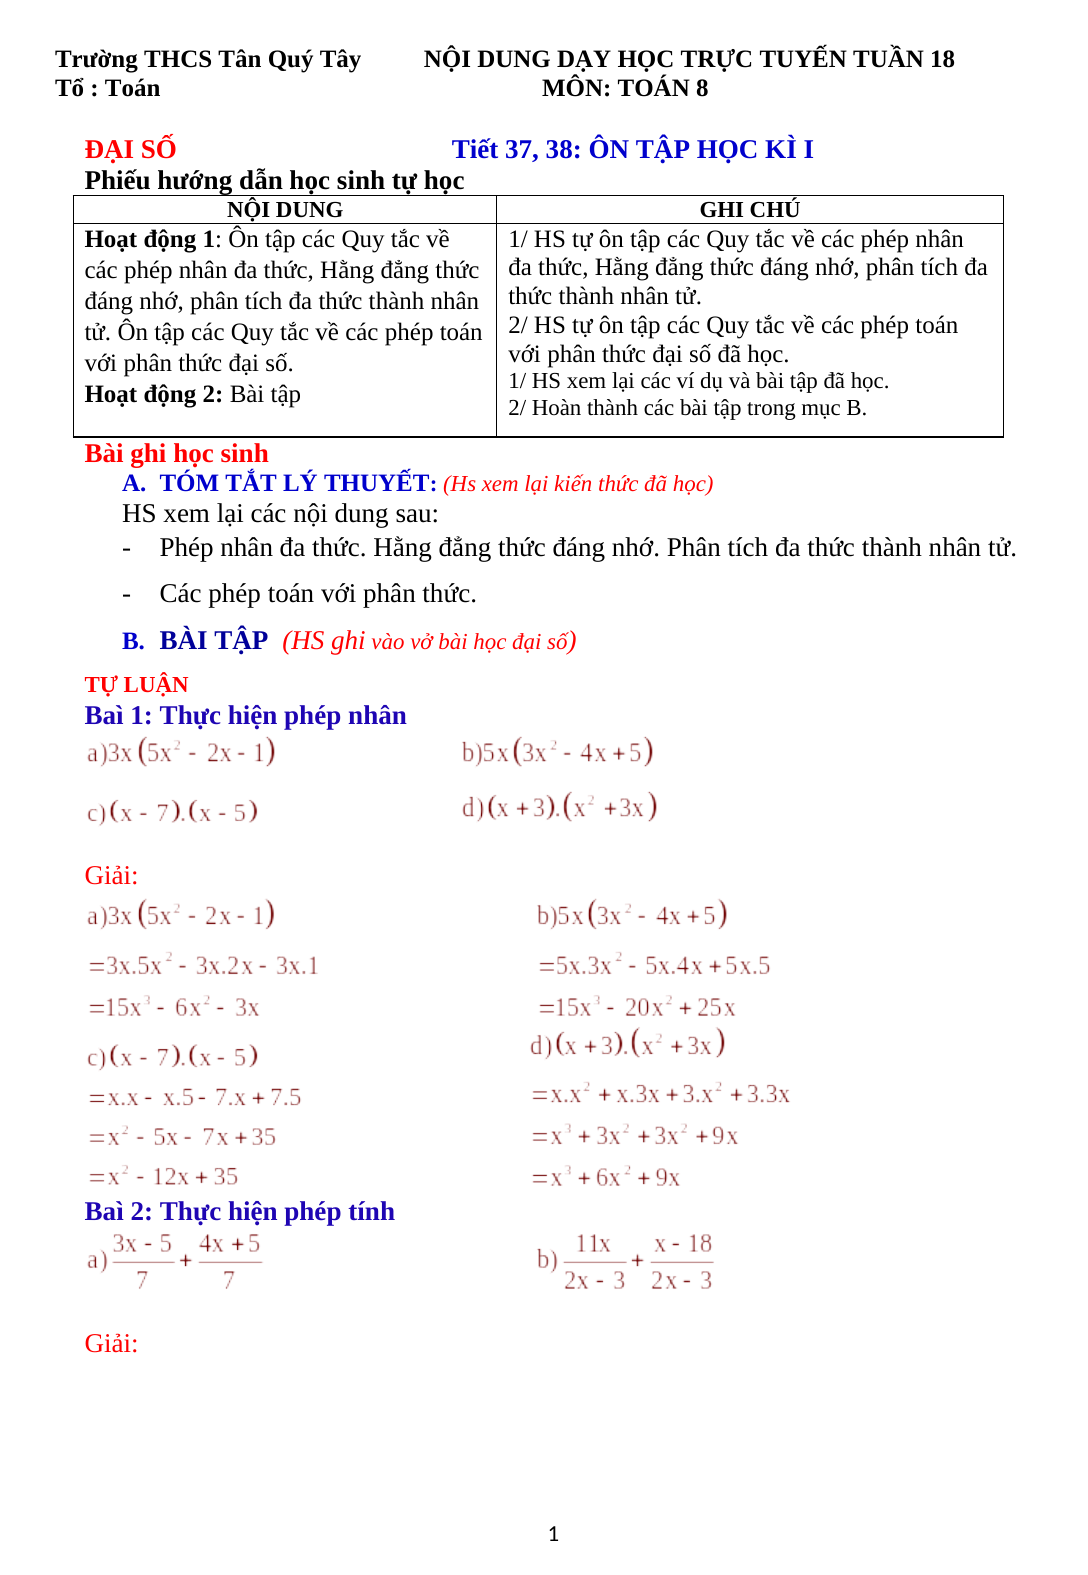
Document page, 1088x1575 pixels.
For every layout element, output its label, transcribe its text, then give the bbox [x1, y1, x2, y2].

table_cell 1/ HS tự ôn tập các Quy tắc về các phép nhân đa thức, Hằng đẳng thức đáng nhớ, phân tích đa thức thành nhân tử. 2/ HS tự ôn tập các Quy tắc về các phép toán với phân thức đại số đã học. 1/ HS xem lại các ví dụ và bài tập đã học. 2/ Hoàn thành các bài tập trong mục B. [497, 224, 1003, 436]
list TÓM TẮT LÝ THUYẾT: (Hs xem lại kiến thức đã học) [122, 468, 1022, 497]
text TỰ LUẬN [84, 671, 1022, 697]
list Phép nhân đa thức. Hằng đẳng thức đáng nhớ. Phân tích đa thức thành nhân tử. [122, 531, 1022, 562]
list Các phép toán với phân thức. [122, 577, 1022, 609]
text HS xem lại các nội dung sau: [84, 497, 1022, 528]
text Giải: [84, 840, 1022, 890]
text Baì 2: Thực hiện phép tính [84, 1194, 1022, 1226]
text Tổ : Toán MÔN: TOÁN 8 [55, 73, 1022, 102]
table_cell Hoạt động 1: Ôn tập các Quy tắc về các phép nhân đa thức, Hằng đẳng thức đáng nhớ, phân tích đa thức thành nhân tử. Ôn tập các Quy tắc về các phép toán với phân thức đại số. Hoạt động 2: Bài tập [74, 224, 496, 436]
text Trường THCS Tân Quý Tây NỘI DUNG DẠY HỌC TRỰC TUYẾN TUẦN 18 [55, 44, 1022, 73]
text ĐẠI SỐ Tiết 37, 38: ÔN TẬP HỌC KÌ I [84, 133, 1022, 164]
text Baì 1: Thực hiện phép nhân [84, 699, 1022, 730]
table_header GHI CHÚ [497, 196, 1003, 223]
text Bài ghi học sinh [84, 437, 1022, 468]
table_header NỘI DUNG [74, 196, 496, 223]
list BÀI TẬP (HS ghi vào vở bài học đại số) [122, 624, 1022, 655]
text Phiếu hướng dẫn học sinh tự học [84, 164, 1022, 195]
text Giải: [84, 1298, 1022, 1358]
